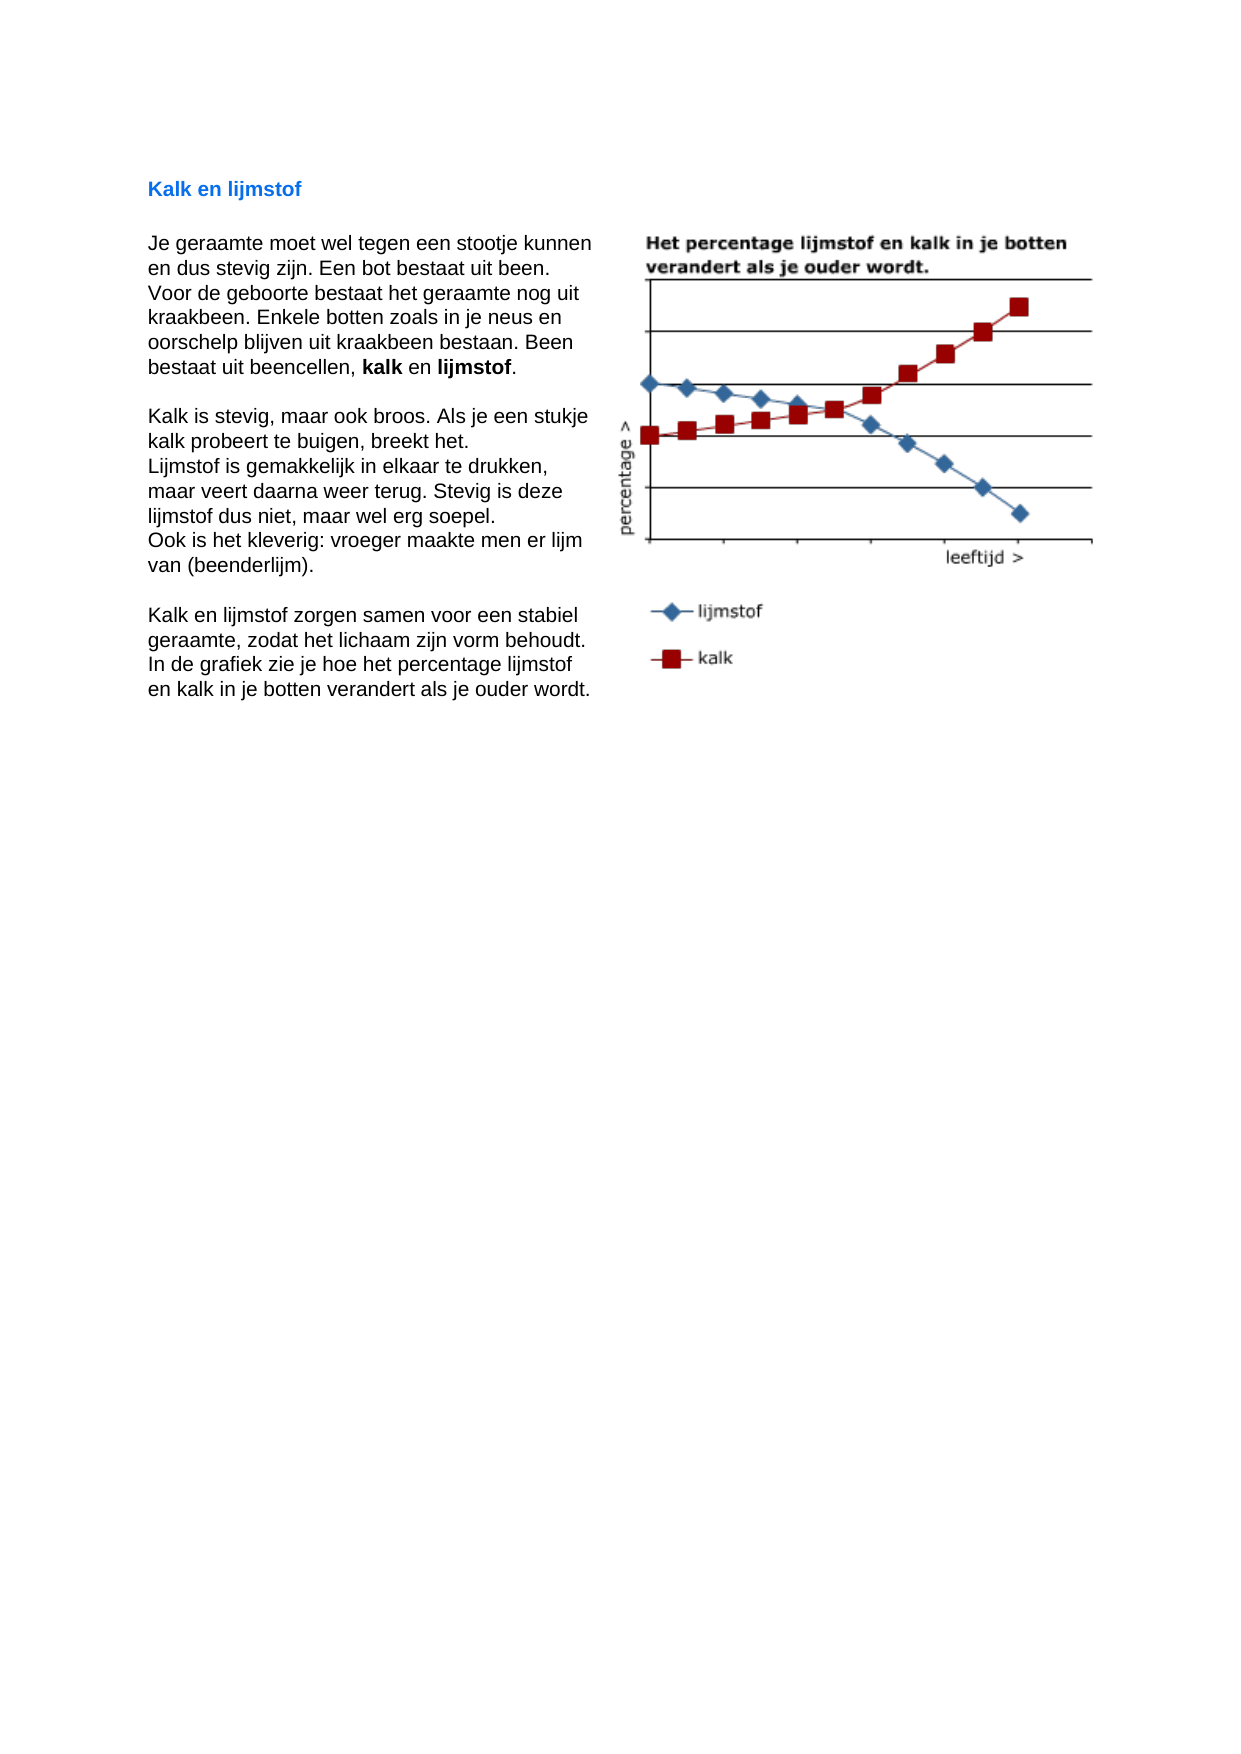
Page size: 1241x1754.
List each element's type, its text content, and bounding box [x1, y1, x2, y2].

picture [592, 230, 1093, 855]
text Kalk en lijmstof [148, 177, 1093, 201]
text Je geraamte moet wel tegen een stootje kunnen en dus stevig zijn. Een bot bestaat uit been. Voor de geboorte bestaat het geraamte nog uit kraakbeen. Enkele botten zoals in je neus en oorschelp blijven uit kraakbeen bestaan. Been bestaat uit beencellen, kalk en lijmstof. Kalk is stevig, maar ook broos. Als je een stukje kalk probeert te buigen, breekt het. Lijmstof is gemakkelijk in elkaar te drukken, maar veert daarna weer terug. Stevig is deze lijmstof dus niet, maar wel erg soepel. Ook is het kleverig: vroeger maakte men er lijm van (beenderlijm). Kalk en lijmstof zorgen samen voor een stabiel geraamte, zodat het lichaam zijn vorm behoudt. In de grafiek zie je hoe het percentage lijmstof en kalk in je botten verandert als je ouder wordt. [148, 230, 592, 701]
